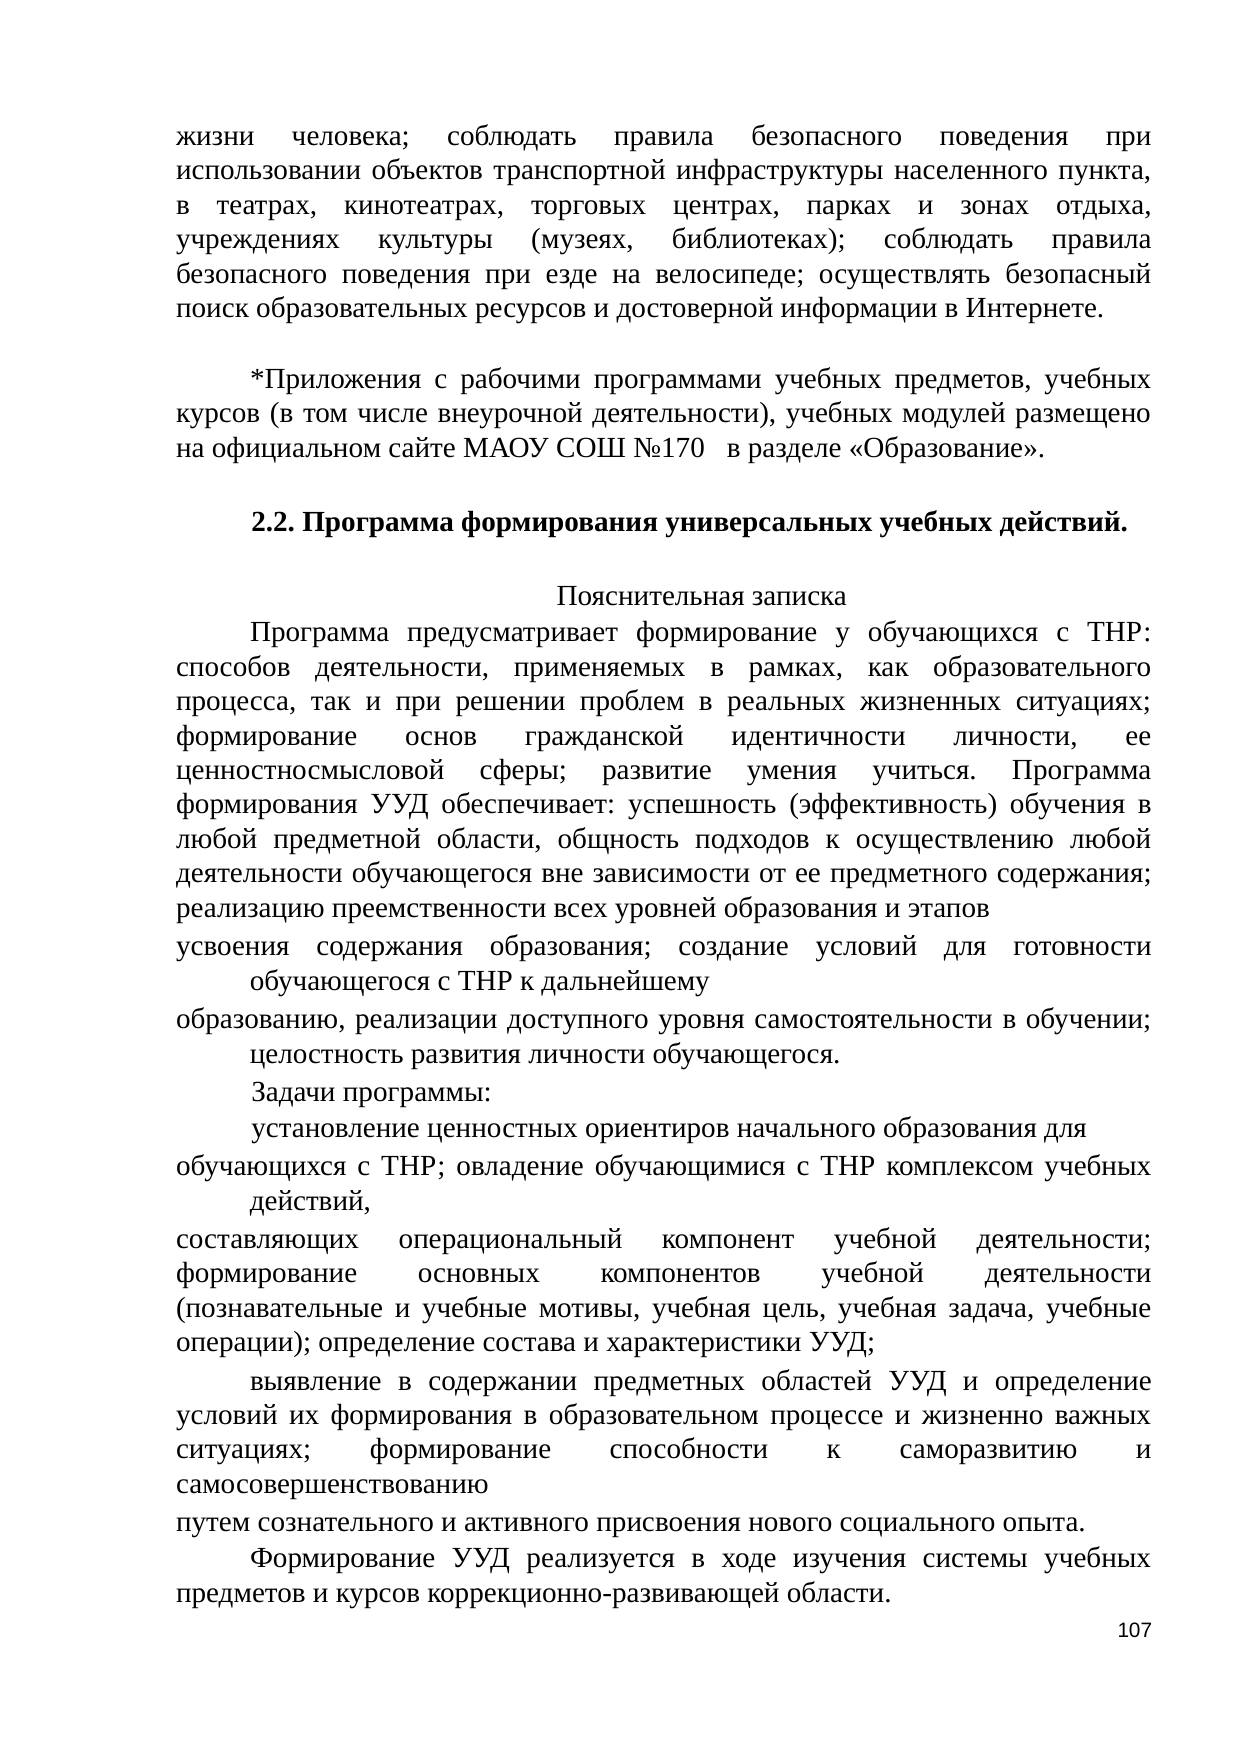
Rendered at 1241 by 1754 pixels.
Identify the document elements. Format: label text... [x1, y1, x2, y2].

text путем сознательного и активного присвоения нового социального опыта. [176, 1504, 1152, 1538]
text Пояснительная записка [251, 578, 1152, 612]
text Программа предусматривает формирование у обучающихся с ТНР: способов деятельности, применяемых в рамках, как образовательного процесса, так и при решении проблем в реальных жизненных ситуациях; формирование основ гражданской идентичности личности, ее ценностносмысловой сферы; развитие умения учиться. Программа формирования УУД обеспечивает: успешность (эффективность) обучения в любой предметной области, общность подходов к осуществлению любой деятельности обучающегося вне зависимости от ее предметного содержания; реализацию преемственности всех уровней образования и этапов [176, 614, 1152, 924]
text жизни человека; соблюдать правила безопасного поведения при использовании объектов транспортной инфраструктуры населенного пункта, в театрах, кинотеатрах, торговых центрах, парках и зонах отдыха, учреждениях культуры (музеях, библиотеках); соблюдать правила безопасного поведения при езде на велосипеде; осуществлять безопасный поиск образовательных ресурсов и достоверной информации в Интернете. [176, 118, 1152, 324]
text выявление в содержании предметных областей УУД и определение условий их формирования в образовательном процессе и жизненно важных ситуациях; формирование способности к саморазвитию и самосовершенствованию [176, 1363, 1152, 1500]
text *Приложения с рабочими программами учебных предметов, учебных курсов (в том числе внеурочной деятельности), учебных модулей размещено на официальном сайте МАОУ СОШ №170 в разделе «Образование». [176, 361, 1152, 463]
text 2.2. Программа формирования универсальных учебных действий. [251, 504, 1152, 538]
text установление ценностных ориентиров начального образования для [251, 1110, 1152, 1143]
text обучающихся с ТНР; овладение обучающимися с ТНР комплексом учебных действий, [176, 1148, 1152, 1216]
text Формирование УУД реализуется в ходе изучения системы учебных предметов и курсов коррекционно-развивающей области. [176, 1540, 1152, 1608]
text составляющих операциональный компонент учебной деятельности; формирование основных компонентов учебной деятельности (познавательные и учебные мотивы, учебная цель, учебная задача, учебные операции); определение состава и характеристики УУД; [176, 1221, 1152, 1358]
text Задачи программы: [251, 1074, 1152, 1108]
text усвоения содержания образования; создание условий для готовности обучающегося с ТНР к дальнейшему [176, 928, 1152, 996]
text образованию, реализации доступного уровня самостоятельности в обучении; целостность развития личности обучающегося. [176, 1001, 1152, 1069]
